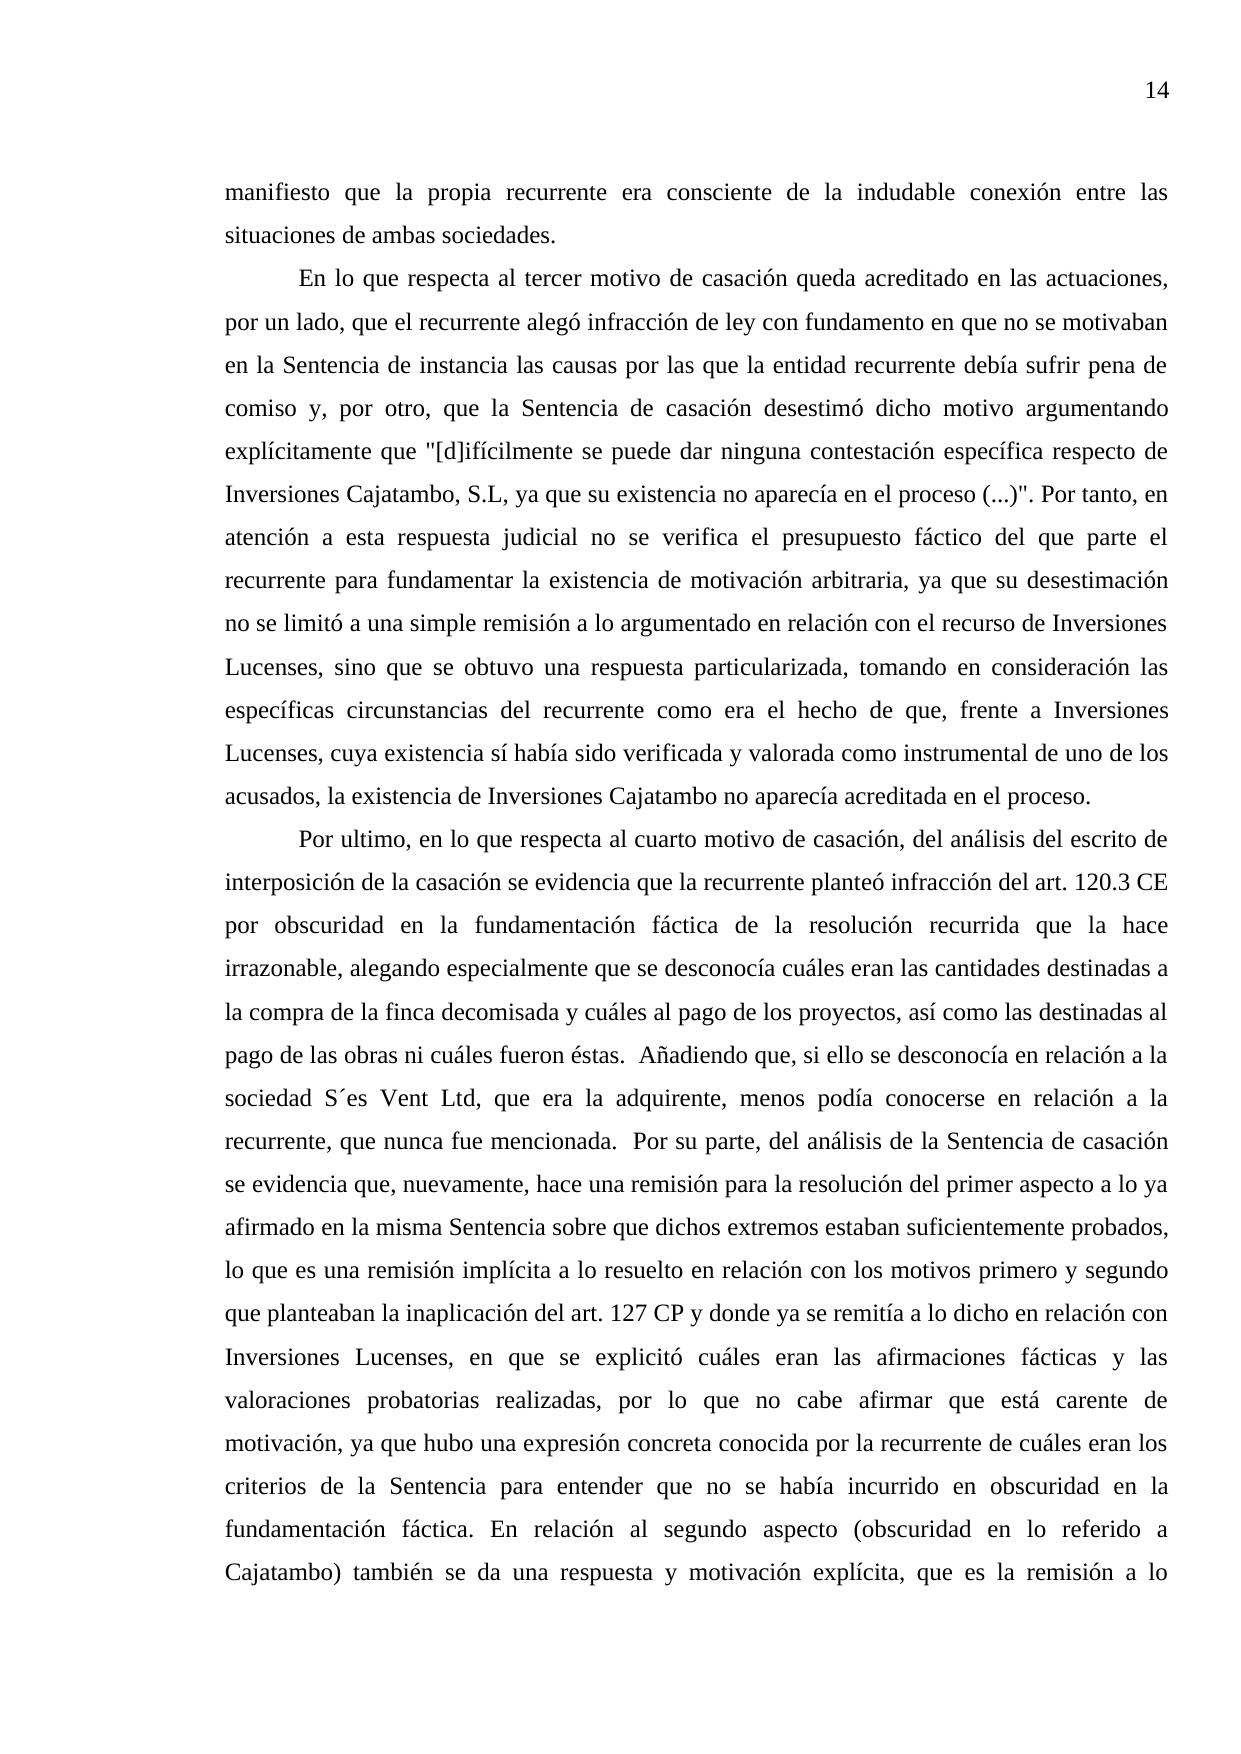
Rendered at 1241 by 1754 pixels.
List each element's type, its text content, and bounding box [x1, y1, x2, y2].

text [224, 824, 1169, 1586]
text En lo que respecta al tercer motivo de casación queda acreditado en las actuaciones, por un lado, que el recurrente alegó infracción de ley con fundamento en que no se motivaban en la Sentencia de instancia las causas por las que la entidad recurrente debía sufrir pena de comiso y, por otro, que la Sentencia de casación desestimó dicho motivo argumentando explícitamente que "[d]ifícilmente se puede dar ninguna contestación específica respecto de Inversiones Cajatambo, S.L, ya que su existencia no aparecía en el proceso (...)". Por tanto, en atención a esta respuesta judicial no se verifica el presupuesto fáctico del que parte el recurrente para fundamentar la existencia de motivación arbitraria, ya que su desestimación no se limitó a una simple remisión a lo argumentado en relación con el recurso de Inversiones Lucenses, sino que se obtuvo una respuesta particularizada, tomando en consideración las específicas circunstancias del recurrente como era el hecho de que, frente a Inversiones Lucenses, cuya existencia sí había sido verificada y valorada como instrumental de uno de los acusados, la existencia de Inversiones Cajatambo no aparecía acreditada en el proceso. [224, 263, 1169, 810]
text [224, 177, 1169, 249]
